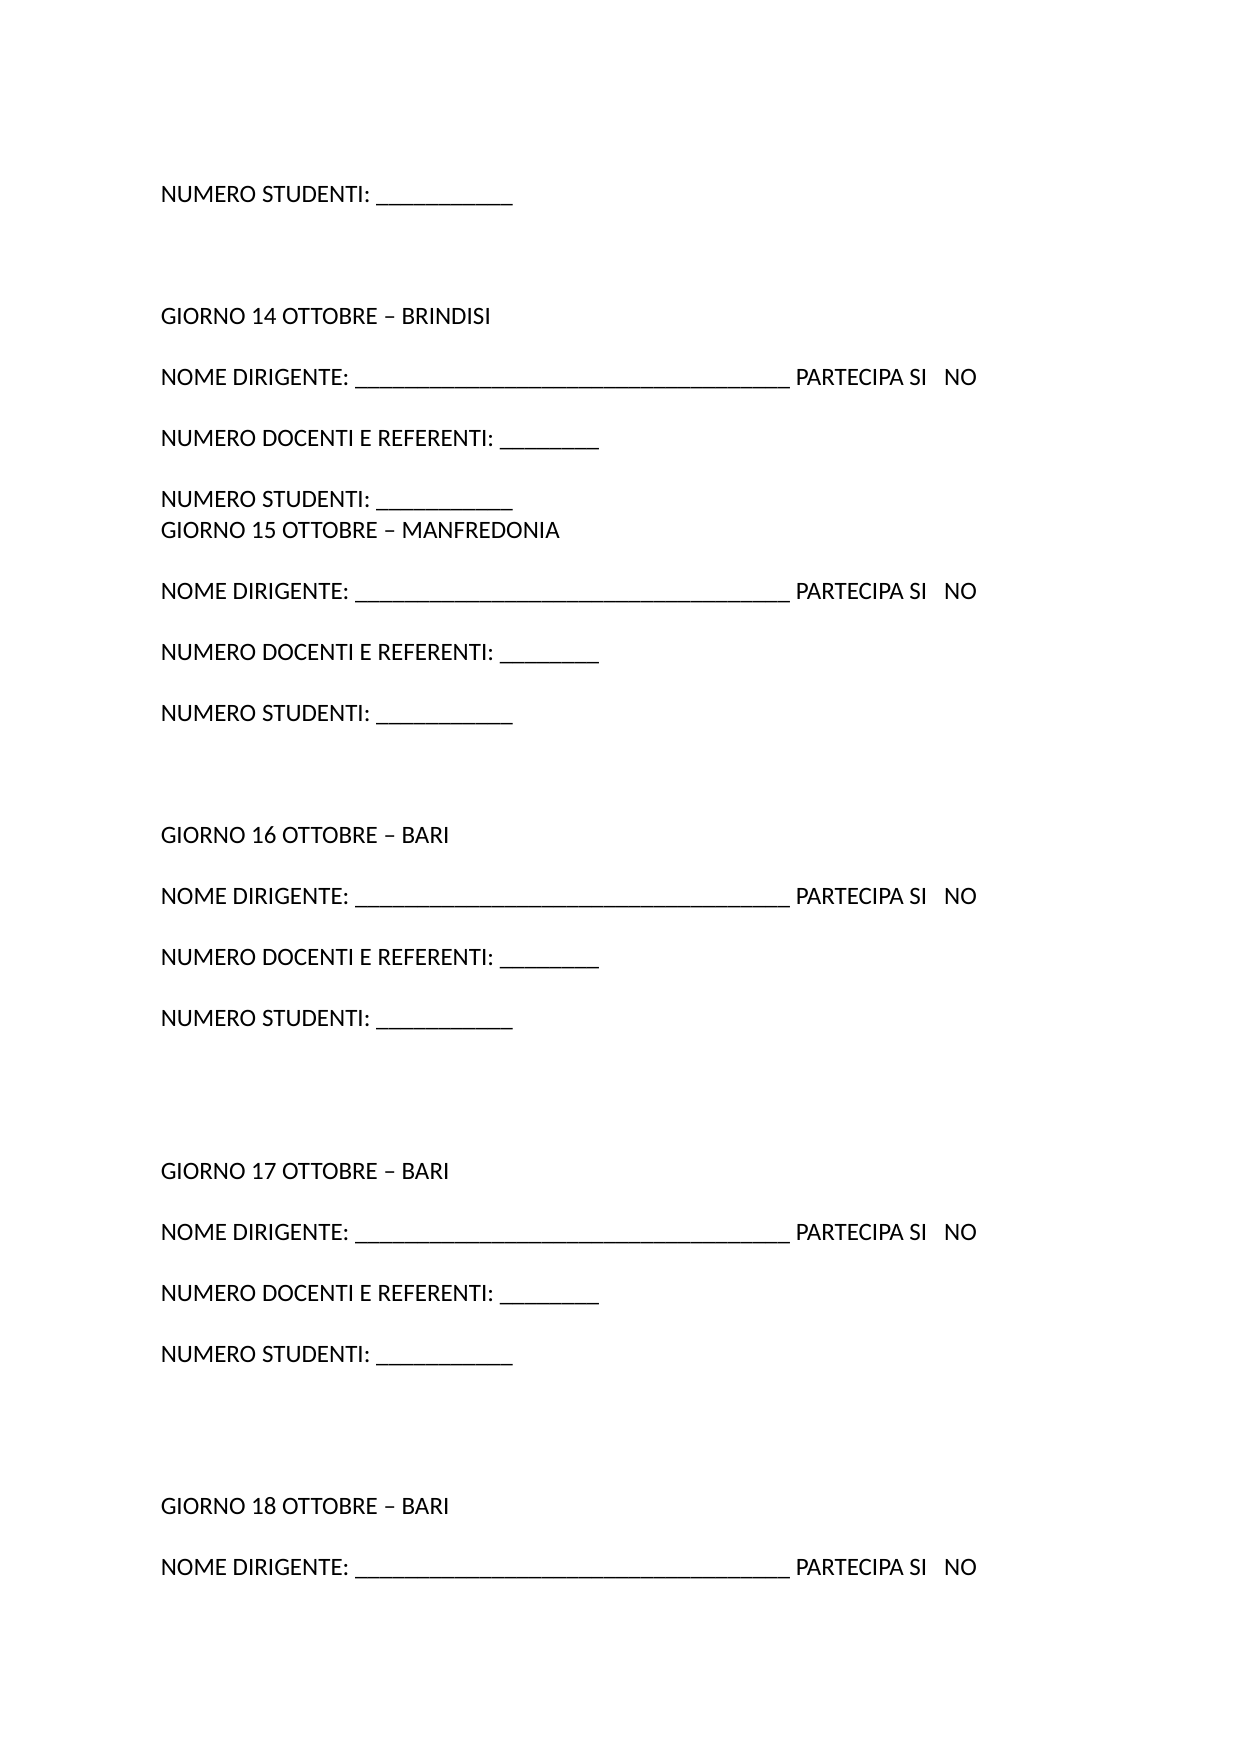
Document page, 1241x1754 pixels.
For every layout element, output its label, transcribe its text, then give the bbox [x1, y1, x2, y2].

text NUMERO STUDENTI: ___________ [161, 483, 1078, 514]
text NUMERO DOCENTI E REFERENTI: ________ [161, 1277, 1078, 1307]
text NOME DIRIGENTE: ___________________________________ PARTECIPA SI NO [161, 1216, 1078, 1246]
text GIORNO 18 OTTOBRE – BARI [161, 1491, 1078, 1521]
text NOME DIRIGENTE: ___________________________________ PARTECIPA SI NO [161, 575, 1078, 605]
text NUMERO DOCENTI E REFERENTI: ________ [161, 422, 1078, 453]
text GIORNO 15 OTTOBRE – MANFREDONIA [161, 514, 1078, 544]
text GIORNO 16 OTTOBRE – BARI [161, 819, 1078, 849]
text GIORNO 17 OTTOBRE – BARI [161, 1155, 1078, 1185]
text NUMERO DOCENTI E REFERENTI: ________ [161, 941, 1078, 972]
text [161, 361, 1078, 392]
text NUMERO STUDENTI: ___________ [161, 697, 1078, 727]
text NUMERO STUDENTI: ___________ [161, 1338, 1078, 1368]
text NUMERO DOCENTI E REFERENTI: ________ [161, 636, 1078, 666]
text GIORNO 14 OTTOBRE – BRINDISI [161, 300, 1078, 331]
text NOME DIRIGENTE: ___________________________________ PARTECIPA SI NO [161, 880, 1078, 911]
text NOME DIRIGENTE: ___________________________________ PARTECIPA SI NO [161, 1552, 1078, 1582]
text NUMERO STUDENTI: ___________ [161, 1002, 1078, 1033]
text NUMERO STUDENTI: ___________ [161, 178, 1078, 209]
